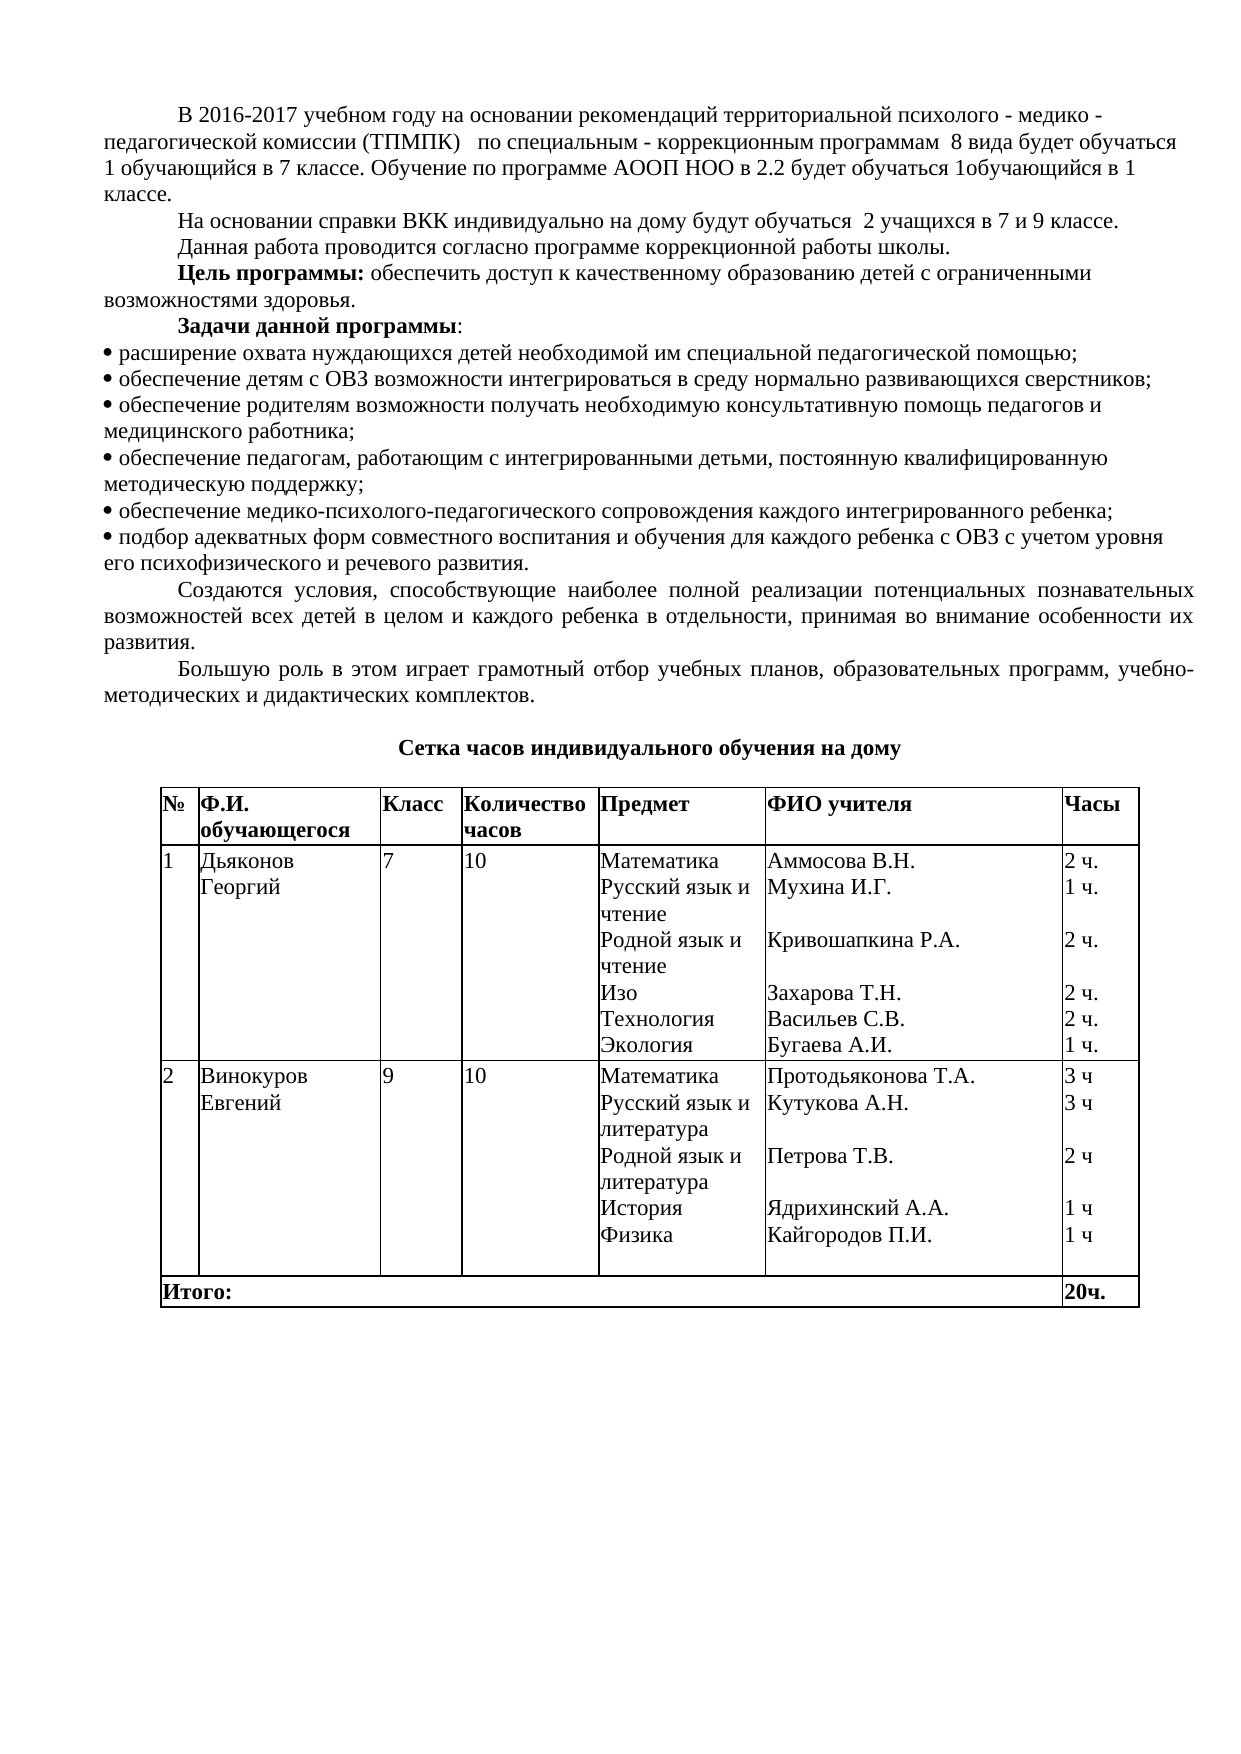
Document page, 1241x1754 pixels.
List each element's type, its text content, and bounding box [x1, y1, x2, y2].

text ​ обеспечение медико-психолого-педагогического сопровождения каждого интегрированного ребенка; [103, 497, 1196, 523]
table_header № [162, 788, 198, 844]
table_cell Аммосова В.Н. Мухина И.Г. Кривошапкина Р.А. Захарова Т.Н. Васильев С.В. Бугаева А.И. [766, 846, 1062, 1059]
text Создаются условия, способствующие наиболее полной реализации потенциальных познавательных возможностей всех детей в целом и каждого ребенка в отдельности, принимая во внимание особенности их развития. [103, 576, 1196, 655]
table_cell Протодьяконова Т.А. Кутукова А.Н. Петрова Т.В. Ядрихинский А.А. Кайгородов П.И. [766, 1061, 1062, 1275]
text На основании справки ВКК индивидуально на дому будут обучаться 2 учащихся в 7 и 9 классе. [103, 207, 1196, 233]
table_header Ф.И. обучающегося [200, 788, 380, 844]
table_cell 7 [381, 846, 461, 1059]
table_cell Итого: [162, 1277, 1062, 1306]
table_header ФИО учителя [766, 788, 1062, 844]
table_cell Математика Русский язык и чтение Родной язык и чтение Изо Технология Экология [600, 846, 765, 1059]
text ​ подбор адекватных форм совместного воспитания и обучения для каждого ребенка с ОВЗ с учетом уровня его психофизического и речевого развития. [103, 523, 1196, 576]
table_cell 1 [162, 846, 198, 1059]
table_cell 9 [381, 1061, 461, 1275]
table_cell 2 ч. 1 ч. 2 ч. 2 ч. 2 ч. 1 ч. [1063, 846, 1138, 1059]
text Данная работа проводится согласно программе коррекционной работы школы. [103, 233, 1196, 259]
table_cell 2 [162, 1061, 198, 1275]
table_header Часы [1063, 788, 1138, 844]
table_cell 3 ч 3 ч 2 ч 1 ч 1 ч [1063, 1061, 1138, 1275]
text В 2016-2017 учебном году на основании рекомендаций территориальной психолого - медико - педагогической комиссии (ТПМПК) по специальным - коррекционным программам 8 вида будет обучаться [103, 101, 1196, 154]
table_cell 10 [463, 846, 598, 1059]
table_header Количество часов [463, 788, 598, 844]
table_header Класс [381, 788, 461, 844]
text Цель программы: обеспечить доступ к качественному образованию детей с ограниченными возможностями здоровья. [103, 259, 1196, 312]
table_cell Математика Русский язык и литература Родной язык и литература История Физика [600, 1061, 765, 1275]
text Задачи данной программы: [103, 312, 1196, 338]
text ​ обеспечение родителям возможности получать необходимую консультативную помощь педагогов и медицинского работника; [103, 391, 1196, 444]
text Большую роль в этом играет грамотный отбор учебных планов, образовательных программ, учебно-методических и дидактических комплектов. [103, 655, 1196, 707]
text ​ обеспечение детям с ОВЗ возможности интегрироваться в среду нормально развивающихся сверстников; [103, 365, 1196, 391]
table_cell 20ч. [1063, 1277, 1138, 1306]
table_cell 10 [463, 1061, 598, 1275]
table_cell Винокуров Евгений [200, 1061, 380, 1275]
text 1 обучающийся в 7 классе. Обучение по программе АООП НОО в 2.2 будет обучаться 1обучающийся в 1 классе. [103, 154, 1196, 207]
text Сетка часов индивидуального обучения на дому [103, 734, 1196, 760]
text ​ расширение охвата нуждающихся детей необходимой им специальной педагогической помощью; [103, 338, 1196, 365]
text ​ обеспечение педагогам, работающим с интегрированными детьми, постоянную квалифицированную методическую поддержку; [103, 444, 1196, 497]
table_cell Дьяконов Георгий [200, 846, 380, 1059]
table_header Предмет [600, 788, 765, 844]
